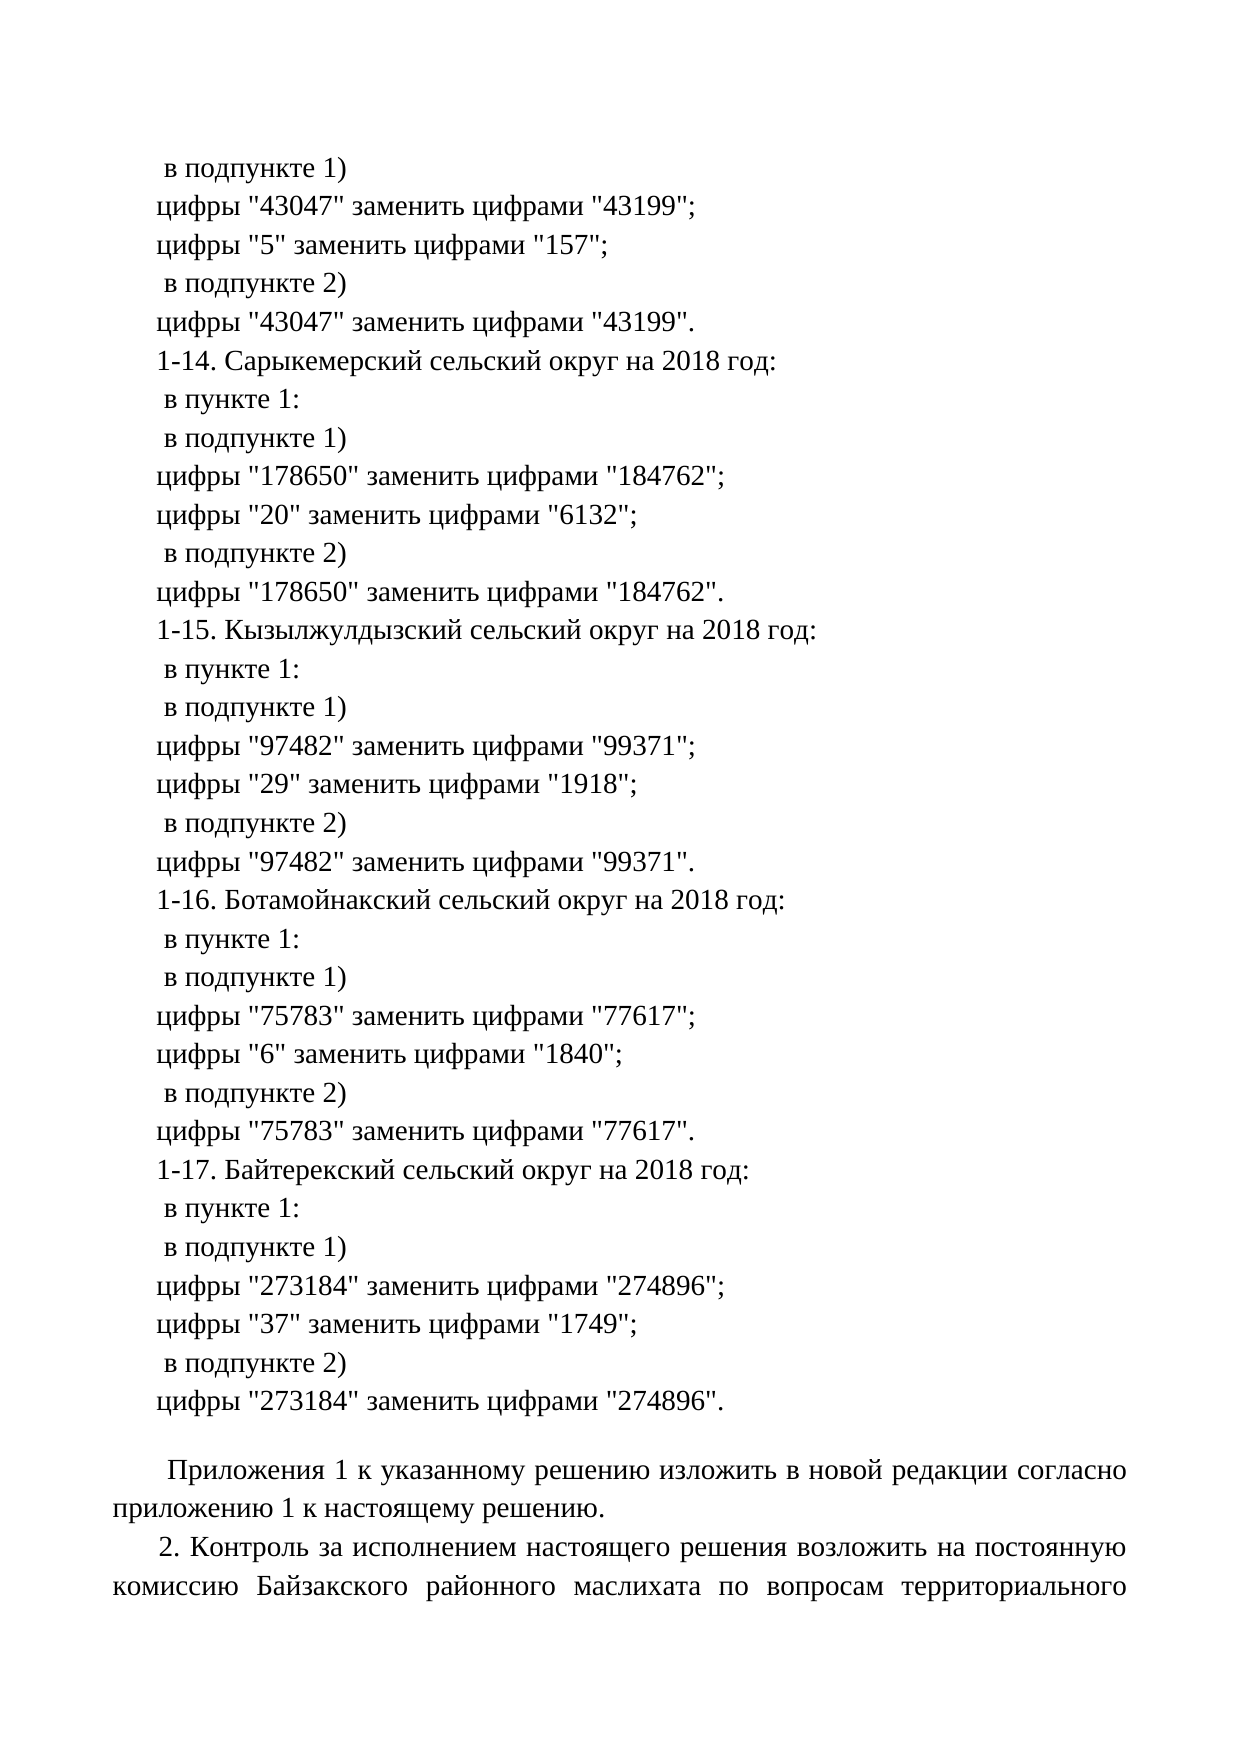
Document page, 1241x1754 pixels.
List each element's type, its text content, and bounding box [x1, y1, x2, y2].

text в подпункте 1) [112, 1229, 1128, 1263]
text в пункте 1: [112, 921, 1128, 954]
text в подпункте 2) [112, 1075, 1128, 1108]
text цифры "6" заменить цифрами "1840"; [112, 1036, 1128, 1070]
text 1-15. Кызылжулдызский сельский округ на 2018 год: [112, 612, 1128, 646]
text в пункте 1: [112, 381, 1128, 415]
text в подпункте 1) [112, 959, 1128, 993]
text 1-16. Ботамойнакский сельский округ на 2018 год: [112, 882, 1128, 916]
text в подпункте 1) [112, 689, 1128, 723]
text цифры "97482" заменить цифрами "99371". [112, 844, 1128, 877]
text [112, 1529, 1128, 1601]
text цифры "37" заменить цифрами "1749"; [112, 1306, 1128, 1340]
text 1-14. Сарыкемерский сельский округ на 2018 год: [112, 343, 1128, 376]
text в подпункте 2) [112, 805, 1128, 839]
text в подпункте 1) [112, 150, 1128, 183]
text цифры "20" заменить цифрами "6132"; [112, 497, 1128, 530]
text 1-17. Байтерекский сельский округ на 2018 год: [112, 1152, 1128, 1186]
text в подпункте 2) [112, 266, 1128, 299]
text цифры "29" заменить цифрами "1918"; [112, 767, 1128, 800]
text цифры "273184" заменить цифрами "274896"; [112, 1268, 1128, 1301]
text цифры "75783" заменить цифрами "77617". [112, 1113, 1128, 1147]
text цифры "273184" заменить цифрами "274896". [112, 1383, 1128, 1417]
text цифры "75783" заменить цифрами "77617"; [112, 998, 1128, 1031]
text Приложения 1 к указанному решению изложить в новой редакции согласно приложению 1 к настоящему решению. [112, 1452, 1128, 1524]
text в пункте 1: [112, 1191, 1128, 1224]
text цифры "178650" заменить цифрами "184762". [112, 574, 1128, 607]
text цифры "43047" заменить цифрами "43199"; [112, 188, 1128, 222]
text в пункте 1: [112, 651, 1128, 684]
text цифры "5" заменить цифрами "157"; [112, 227, 1128, 261]
text в подпункте 1) [112, 420, 1128, 453]
text в подпункте 2) [112, 535, 1128, 569]
text цифры "178650" заменить цифрами "184762"; [112, 458, 1128, 492]
text цифры "43047" заменить цифрами "43199". [112, 304, 1128, 338]
text в подпункте 2) [112, 1345, 1128, 1378]
text цифры "97482" заменить цифрами "99371"; [112, 728, 1128, 762]
